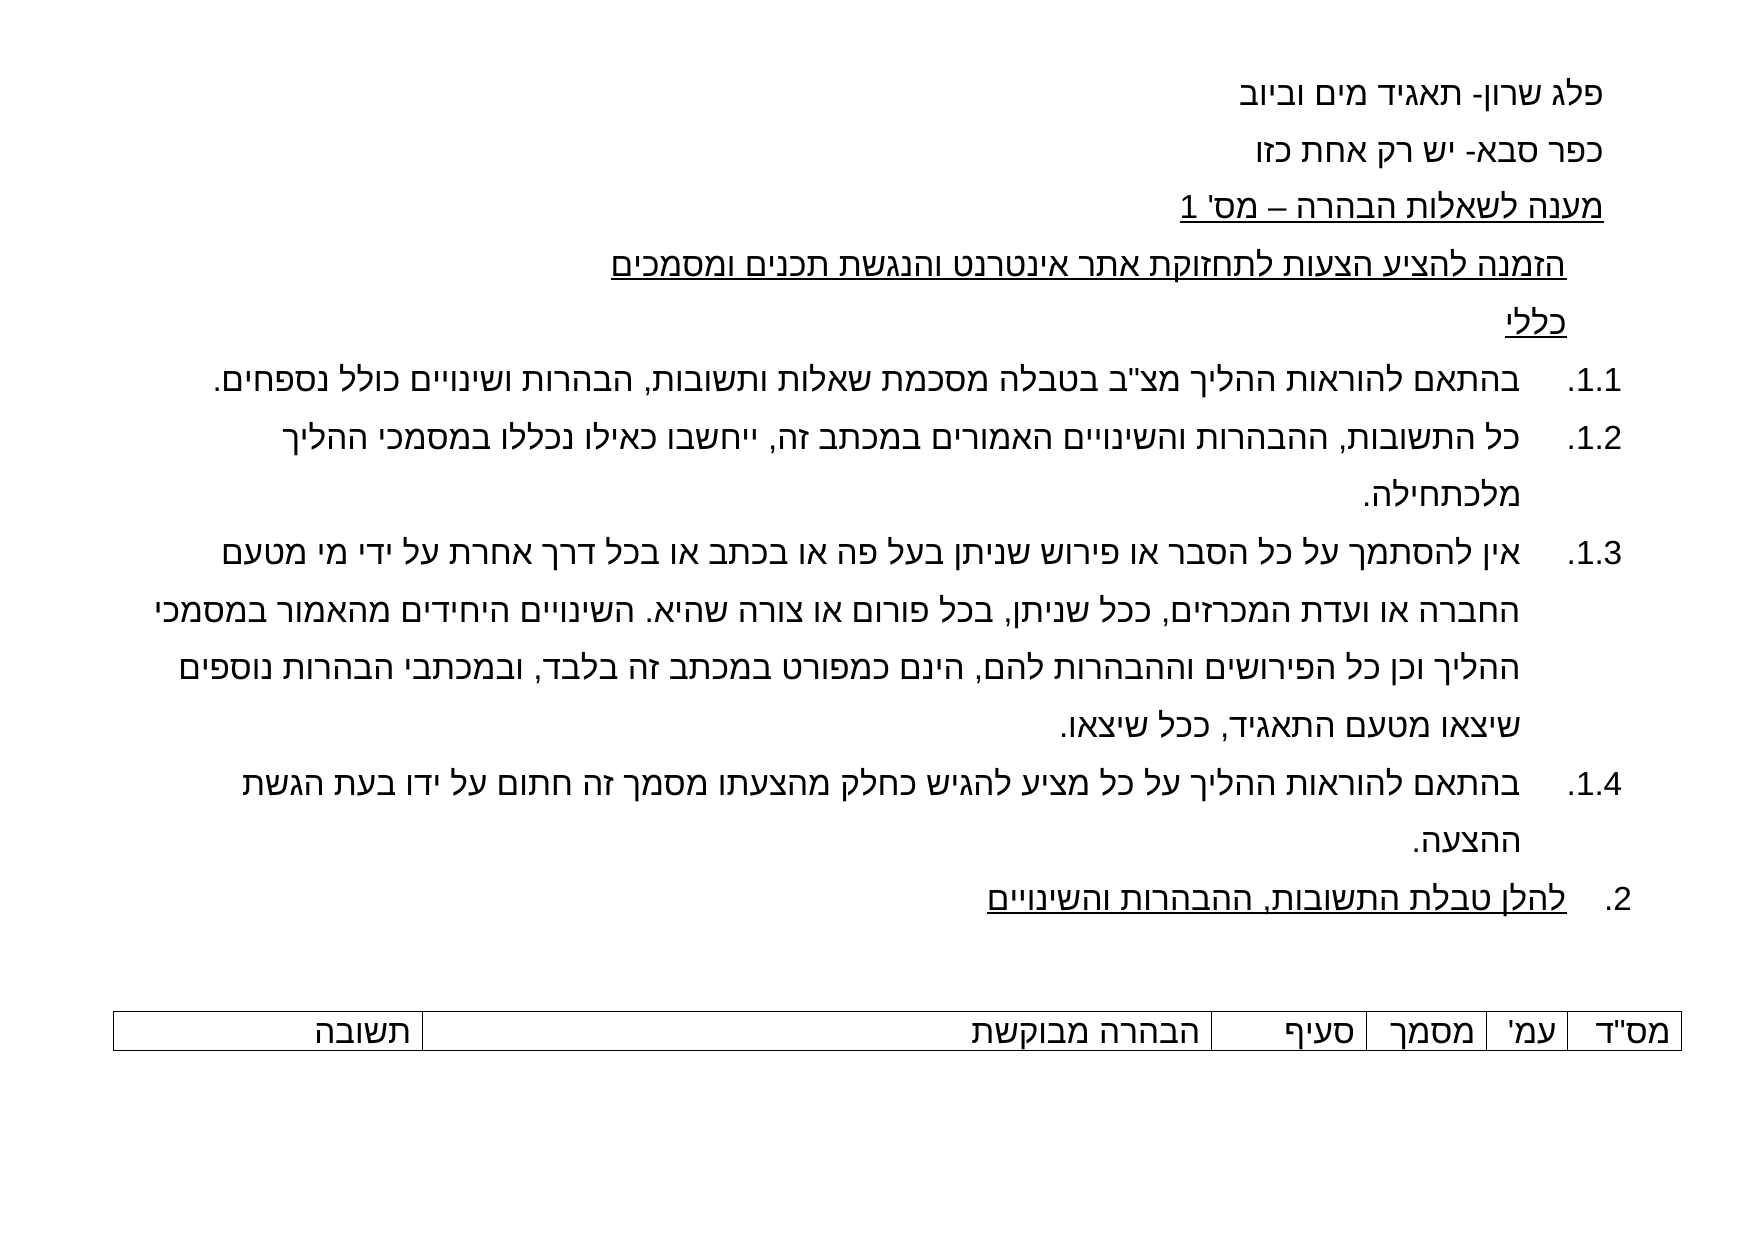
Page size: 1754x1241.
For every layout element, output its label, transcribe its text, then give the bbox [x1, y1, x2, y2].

list בהתאם להוראות ההליך מצ"ב בטבלה מסכמת שאלות ותשובות, הבהרות ושינויים כולל נספחים. [150, 360, 1566, 399]
table_header מסמך [1367, 1012, 1486, 1050]
list בהתאם להוראות ההליך על כל מציע להגיש כחלק מהצעתו מסמך זה חתום על ידו בעת הגשת ההצעה. [150, 763, 1566, 859]
table_header מס"ד [1568, 1012, 1681, 1050]
text כללי [150, 303, 1566, 341]
text הזמנה להציע הצעות לתחזוקת אתר אינטרנט והנגשת תכנים ומסמכים [150, 245, 1566, 283]
table_header סעיף [1212, 1012, 1366, 1050]
table_header עמ' [1487, 1012, 1567, 1050]
table_header הבהרה מבוקשת [423, 1012, 1211, 1050]
text מענה לשאלות הבהרה – מס' 1 [150, 187, 1604, 226]
table_header תשובה [114, 1012, 422, 1050]
list אין להסתמך על כל הסבר או פירוש שניתן בעל פה או בכתב או בכל דרך אחרת על ידי מי מטעם החברה או ועדת המכרזים, ככל שניתן, בכל פורום או צורה שהיא. השינויים היחידים מהאמור במסמכי ההליך וכן כל הפירושים וההבהרות להם, הינם כמפורט במכתב זה בלבד, ובמכתבי הבהרות נוספים שיצאו מטעם התאגיד, ככל שיצאו. [150, 533, 1566, 744]
list להלן טבלת התשובות, ההבהרות והשינויים [150, 879, 1604, 917]
list כל התשובות, ההבהרות והשינויים האמורים במכתב זה, ייחשבו כאילו נכללו במסמכי ההליך מלכתחילה. [150, 418, 1566, 514]
